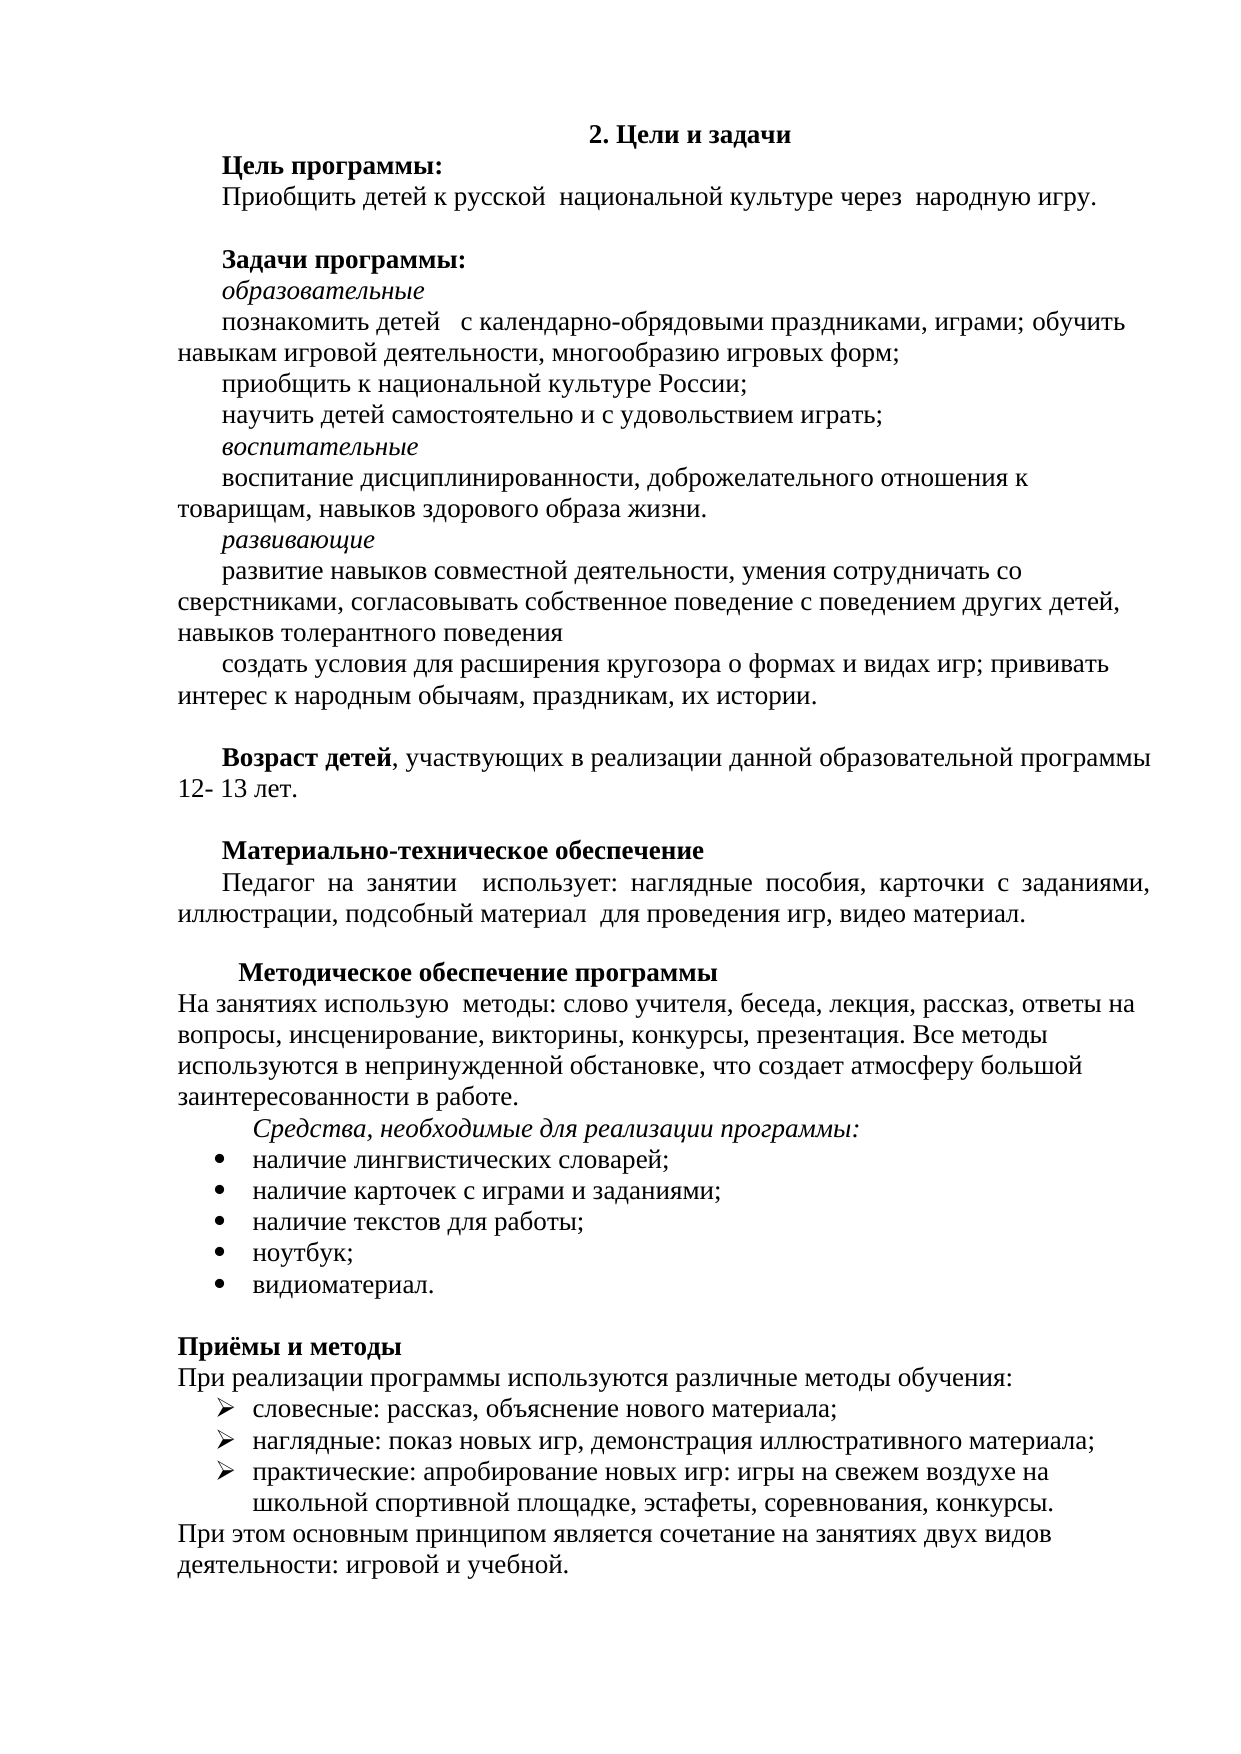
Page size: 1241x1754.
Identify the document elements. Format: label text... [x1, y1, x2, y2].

list наглядные: показ новых игр, демонстрация иллюстративного материала; [215, 1424, 1152, 1455]
list практические: апробирование новых игр: игры на свежем воздухе на школьной спортивной площадке, эстафеты, соревнования, конкурсы. [215, 1455, 1152, 1517]
text Приобщить детей к русской национальной культуре через народную игру. [177, 180, 1152, 212]
text Приёмы и методы [177, 1330, 1152, 1361]
text При реализации программы используются различные методы обучения: [177, 1361, 1152, 1392]
text развивающие [177, 523, 1152, 554]
text Возраст детей, участвующих в реализации данной образовательной программы 12- 13 лет. [177, 741, 1152, 803]
text создать условия для расширения кругозора о формах и видах игр; прививать интерес к народным обычаям, праздникам, их истории. [177, 648, 1152, 710]
list словесные: рассказ, объяснение нового материала; [215, 1392, 1152, 1424]
text приобщить к национальной культуре России; [177, 367, 1152, 398]
text развитие навыков совместной деятельности, умения сотрудничать со сверстниками, согласовывать собственное поведение с поведением других детей, навыков толерантного поведения [177, 554, 1152, 648]
text Задачи программы: [177, 243, 1152, 274]
text При этом основным принципом является сочетание на занятиях двух видов деятельности: игровой и учебной. [177, 1517, 1152, 1580]
text познакомить детей с календарно-обрядовыми праздниками, играми; обучить навыкам игровой деятельности, многообразию игровых форм; [177, 305, 1152, 367]
list видиоматериал. [215, 1268, 1152, 1299]
text Методическое обеспечение программы [177, 956, 1152, 987]
text Средства, необходимые для реализации программы: [252, 1112, 1152, 1143]
text научить детей самостоятельно и с удовольствием играть; [177, 398, 1152, 429]
text Педагог на занятии использует: наглядные пособия, карточки с заданиями, иллюстрации, подсобный материал для проведения игр, видео материал. [177, 866, 1152, 928]
text образовательные [177, 274, 1152, 305]
text воспитание дисциплинированности, доброжелательного отношения к товарищам, навыков здорового образа жизни. [177, 461, 1152, 523]
text Цель программы: [177, 149, 1152, 180]
list ноутбук; [215, 1237, 1152, 1268]
list наличие карточек с играми и заданиями; [215, 1174, 1152, 1205]
text На занятиях использую методы: слово учителя, беседа, лекция, рассказ, ответы на вопросы, инсценирование, викторины, конкурсы, презентация. Все методы используются в непринужденной обстановке, что создает атмосферу большой заинтересованности в работе. [177, 987, 1152, 1112]
text воспитательные [177, 429, 1152, 461]
text Материально-техническое обеспечение [177, 834, 1152, 866]
list наличие лингвистических словарей; [215, 1143, 1152, 1174]
list наличие текстов для работы; [215, 1205, 1152, 1237]
text 2. Цели и задачи [177, 118, 1152, 149]
